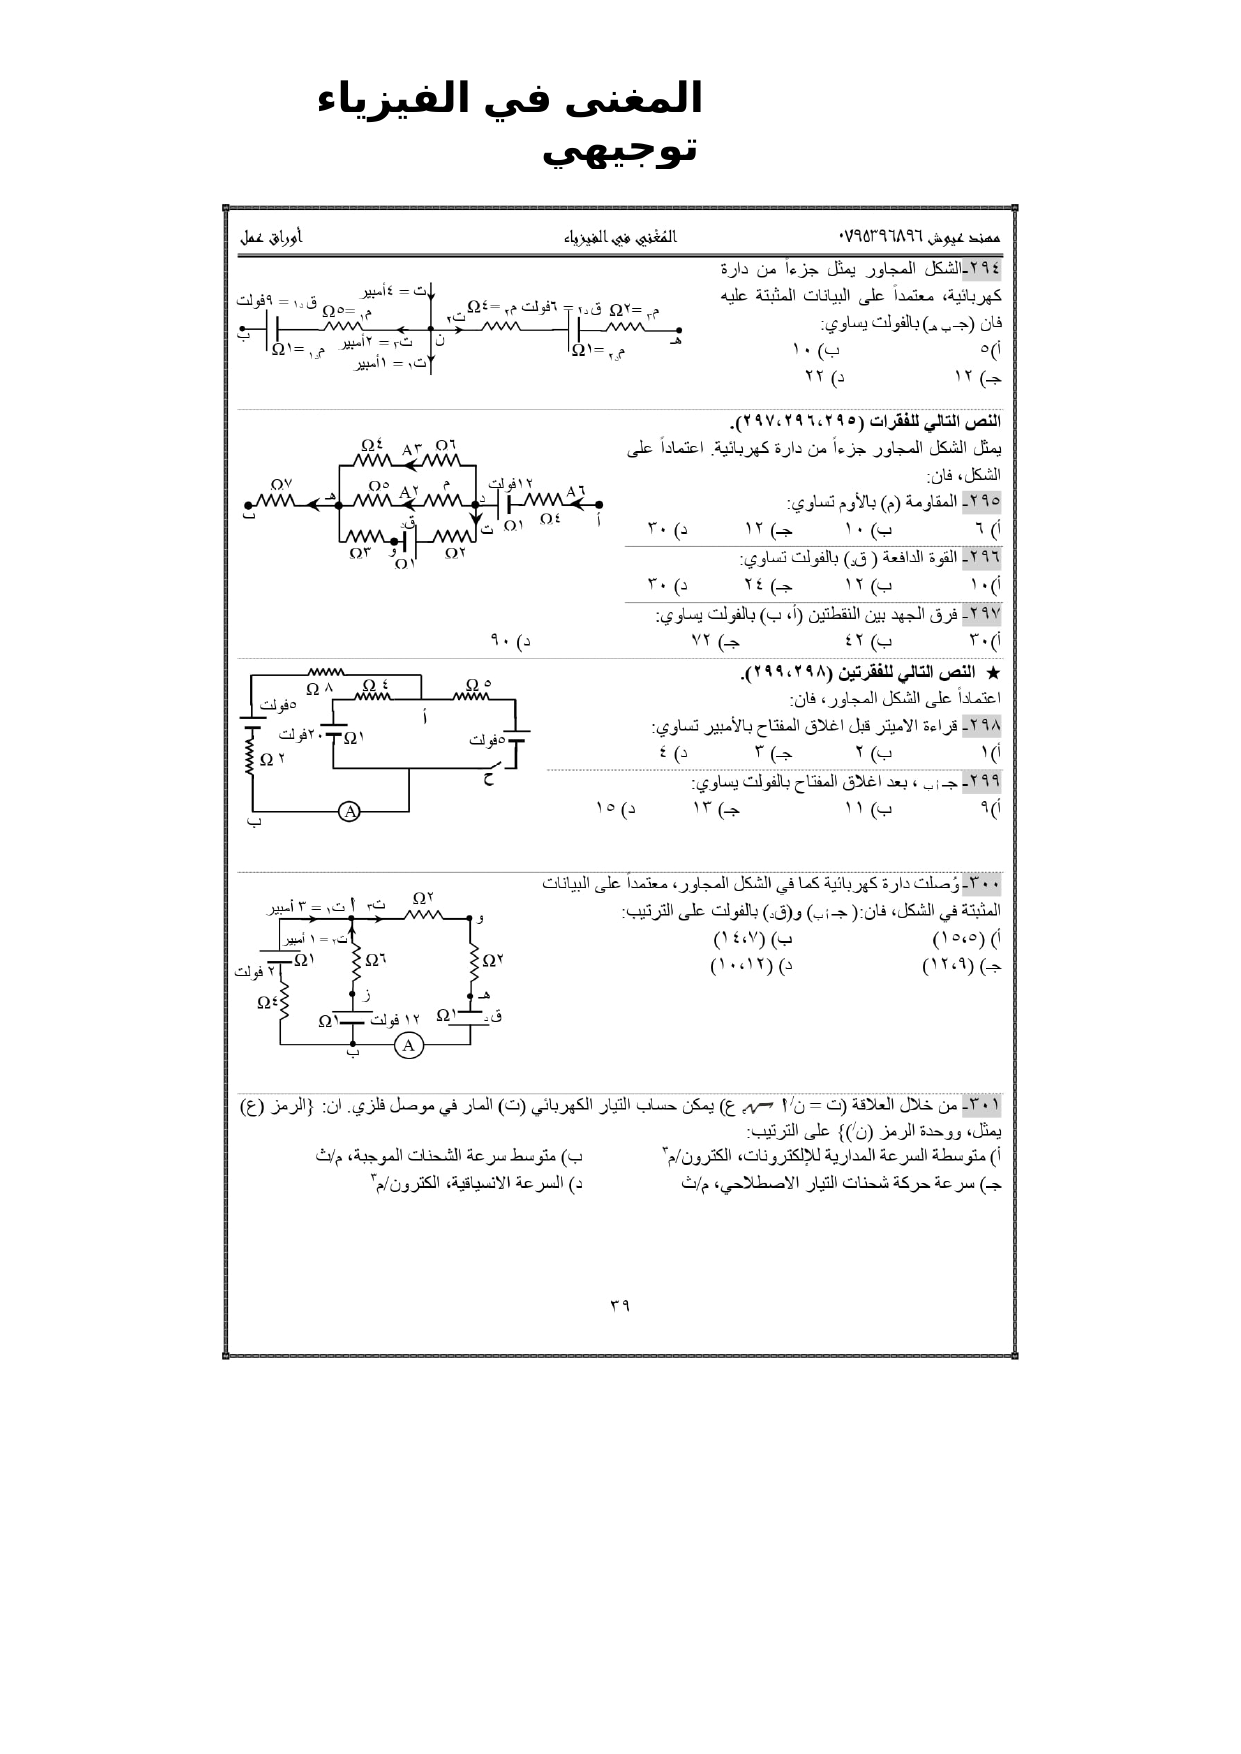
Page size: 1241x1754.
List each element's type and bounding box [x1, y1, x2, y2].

picture [187, 169, 1053, 1394]
